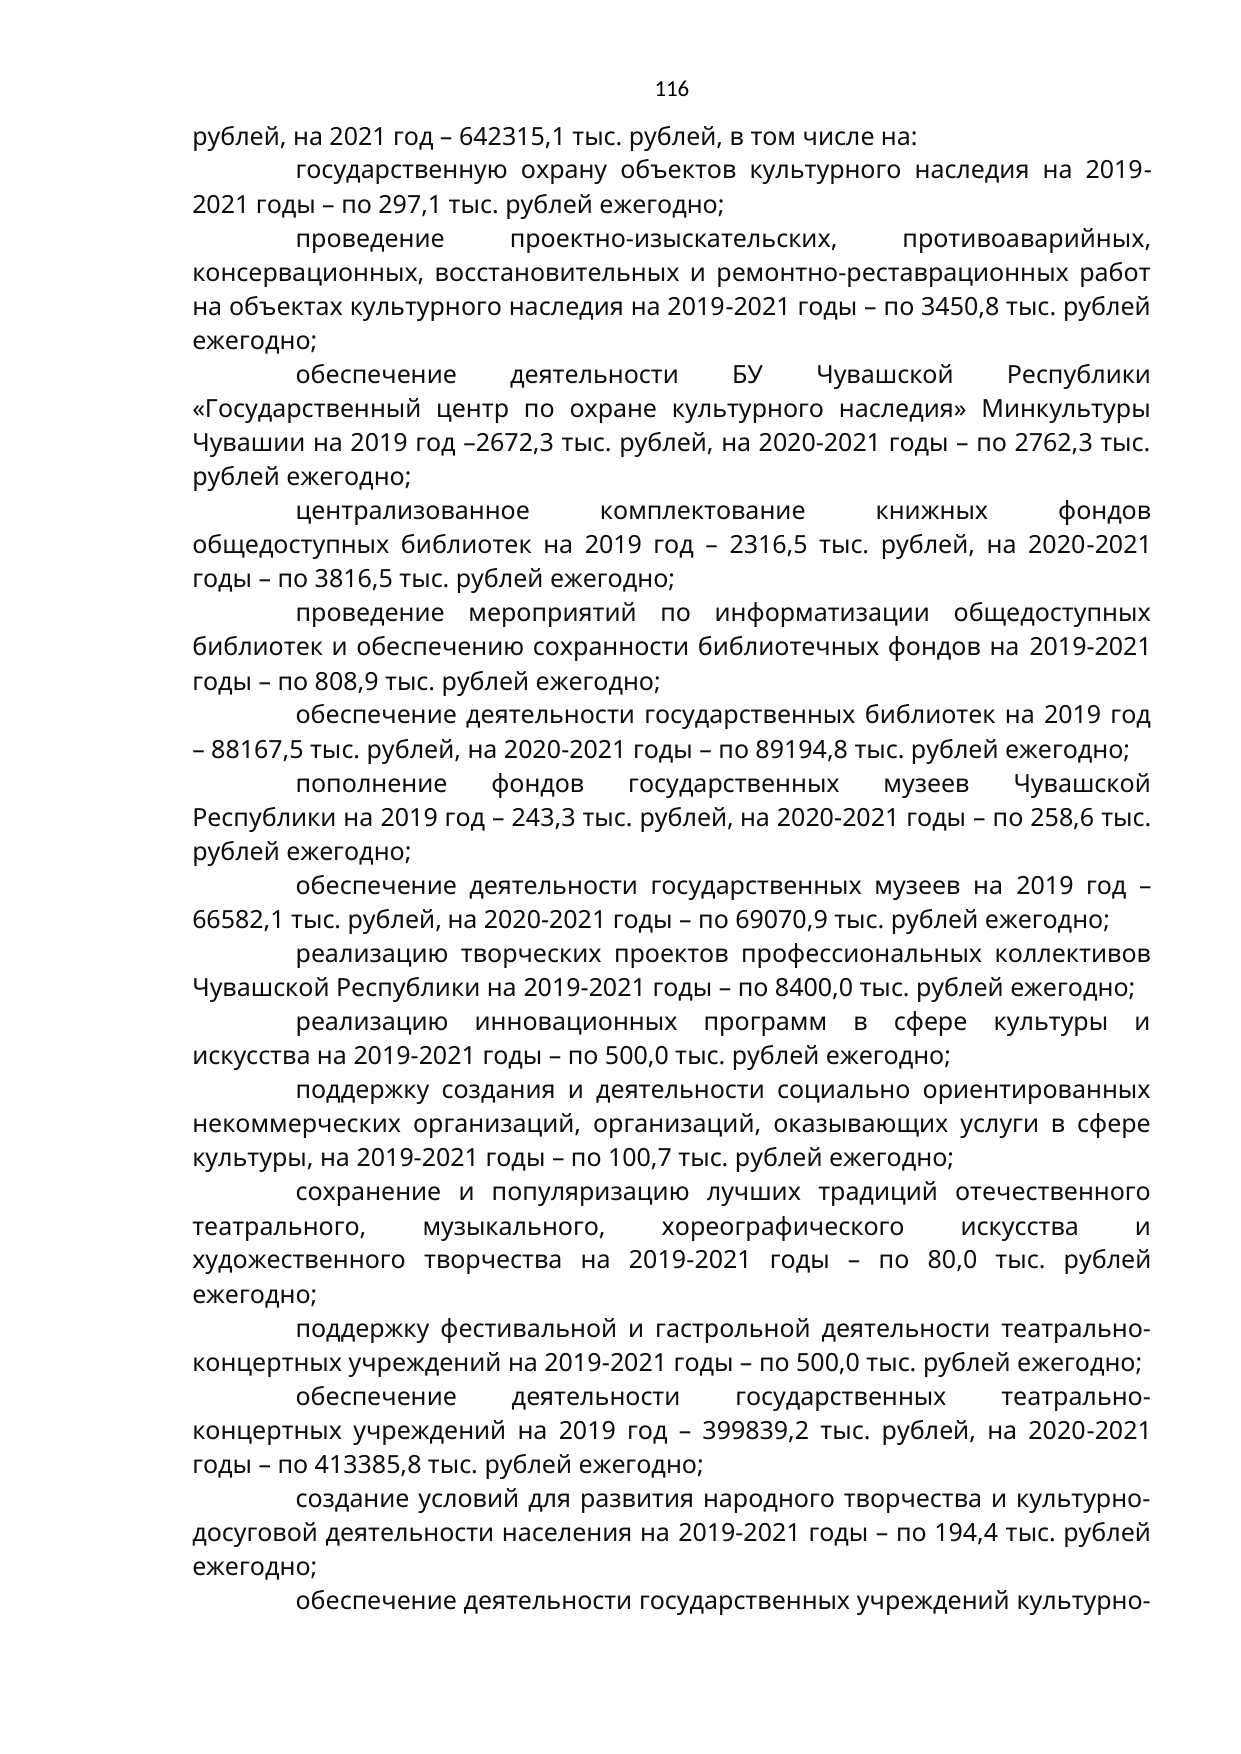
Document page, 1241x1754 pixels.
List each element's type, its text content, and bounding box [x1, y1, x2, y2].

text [192, 1583, 1152, 1617]
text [192, 118, 1152, 152]
text поддержку создания и деятельности социально ориентированных некоммерческих организаций, организаций, оказывающих услуги в сфере культуры, на 2019-2021 годы – по 100,7 тыс. рублей ежегодно; [192, 1072, 1152, 1174]
text реализацию творческих проектов профессиональных коллективов Чувашской Республики на 2019-2021 годы – по 8400,0 тыс. рублей ежегодно; [192, 936, 1152, 1004]
text реализацию инновационных программ в сфере культуры и искусства на 2019-2021 годы – по 500,0 тыс. рублей ежегодно; [192, 1004, 1152, 1072]
text сохранение и популяризацию лучших традиций отечественного театрального, музыкального, хореографического искусства и художественного творчества на 2019-2021 годы – по 80,0 тыс. рублей ежегодно; [192, 1174, 1152, 1310]
text обеспечение деятельности государственных музеев на 2019 год – 66582,1 тыс. рублей, на 2020-2021 годы – по 69070,9 тыс. рублей ежегодно; [192, 867, 1152, 936]
text проведение проектно-изыскательских, противоаварийных, консервационных, восстановительных и ремонтно-реставрационных работ на объектах культурного наследия на 2019-2021 годы – по 3450,8 тыс. рублей ежегодно; [192, 220, 1152, 357]
text проведение мероприятий по информатизации общедоступных библиотек и обеспечению сохранности библиотечных фондов на 2019-2021 годы – по 808,9 тыс. рублей ежегодно; [192, 595, 1152, 697]
text поддержку фестивальной и гастрольной деятельности театрально-концертных учреждений на 2019-2021 годы – по 500,0 тыс. рублей ежегодно; [192, 1310, 1152, 1378]
text государственную охрану объектов культурного наследия на 2019-2021 годы – по 297,1 тыс. рублей ежегодно; [192, 152, 1152, 220]
text централизованное комплектование книжных фондов общедоступных библиотек на 2019 год – 2316,5 тыс. рублей, на 2020-2021 годы – по 3816,5 тыс. рублей ежегодно; [192, 493, 1152, 595]
text обеспечение деятельности государственных библиотек на 2019 год – 88167,5 тыс. рублей, на 2020-2021 годы – по 89194,8 тыс. рублей ежегодно; [192, 697, 1152, 765]
text обеспечение деятельности БУ Чувашской Республики «Государственный центр по охране культурного наследия» Минкультуры Чувашии на 2019 год –2672,3 тыс. рублей, на 2020-2021 годы – по 2762,3 тыс. рублей ежегодно; [192, 357, 1152, 493]
text создание условий для развития народного творчества и культурно-досуговой деятельности населения на 2019-2021 годы – по 194,4 тыс. рублей ежегодно; [192, 1481, 1152, 1583]
text обеспечение деятельности государственных театрально-концертных учреждений на 2019 год – 399839,2 тыс. рублей, на 2020-2021 годы – по 413385,8 тыс. рублей ежегодно; [192, 1378, 1152, 1481]
text пополнение фондов государственных музеев Чувашской Республики на 2019 год – 243,3 тыс. рублей, на 2020-2021 годы – по 258,6 тыс. рублей ежегодно; [192, 765, 1152, 867]
